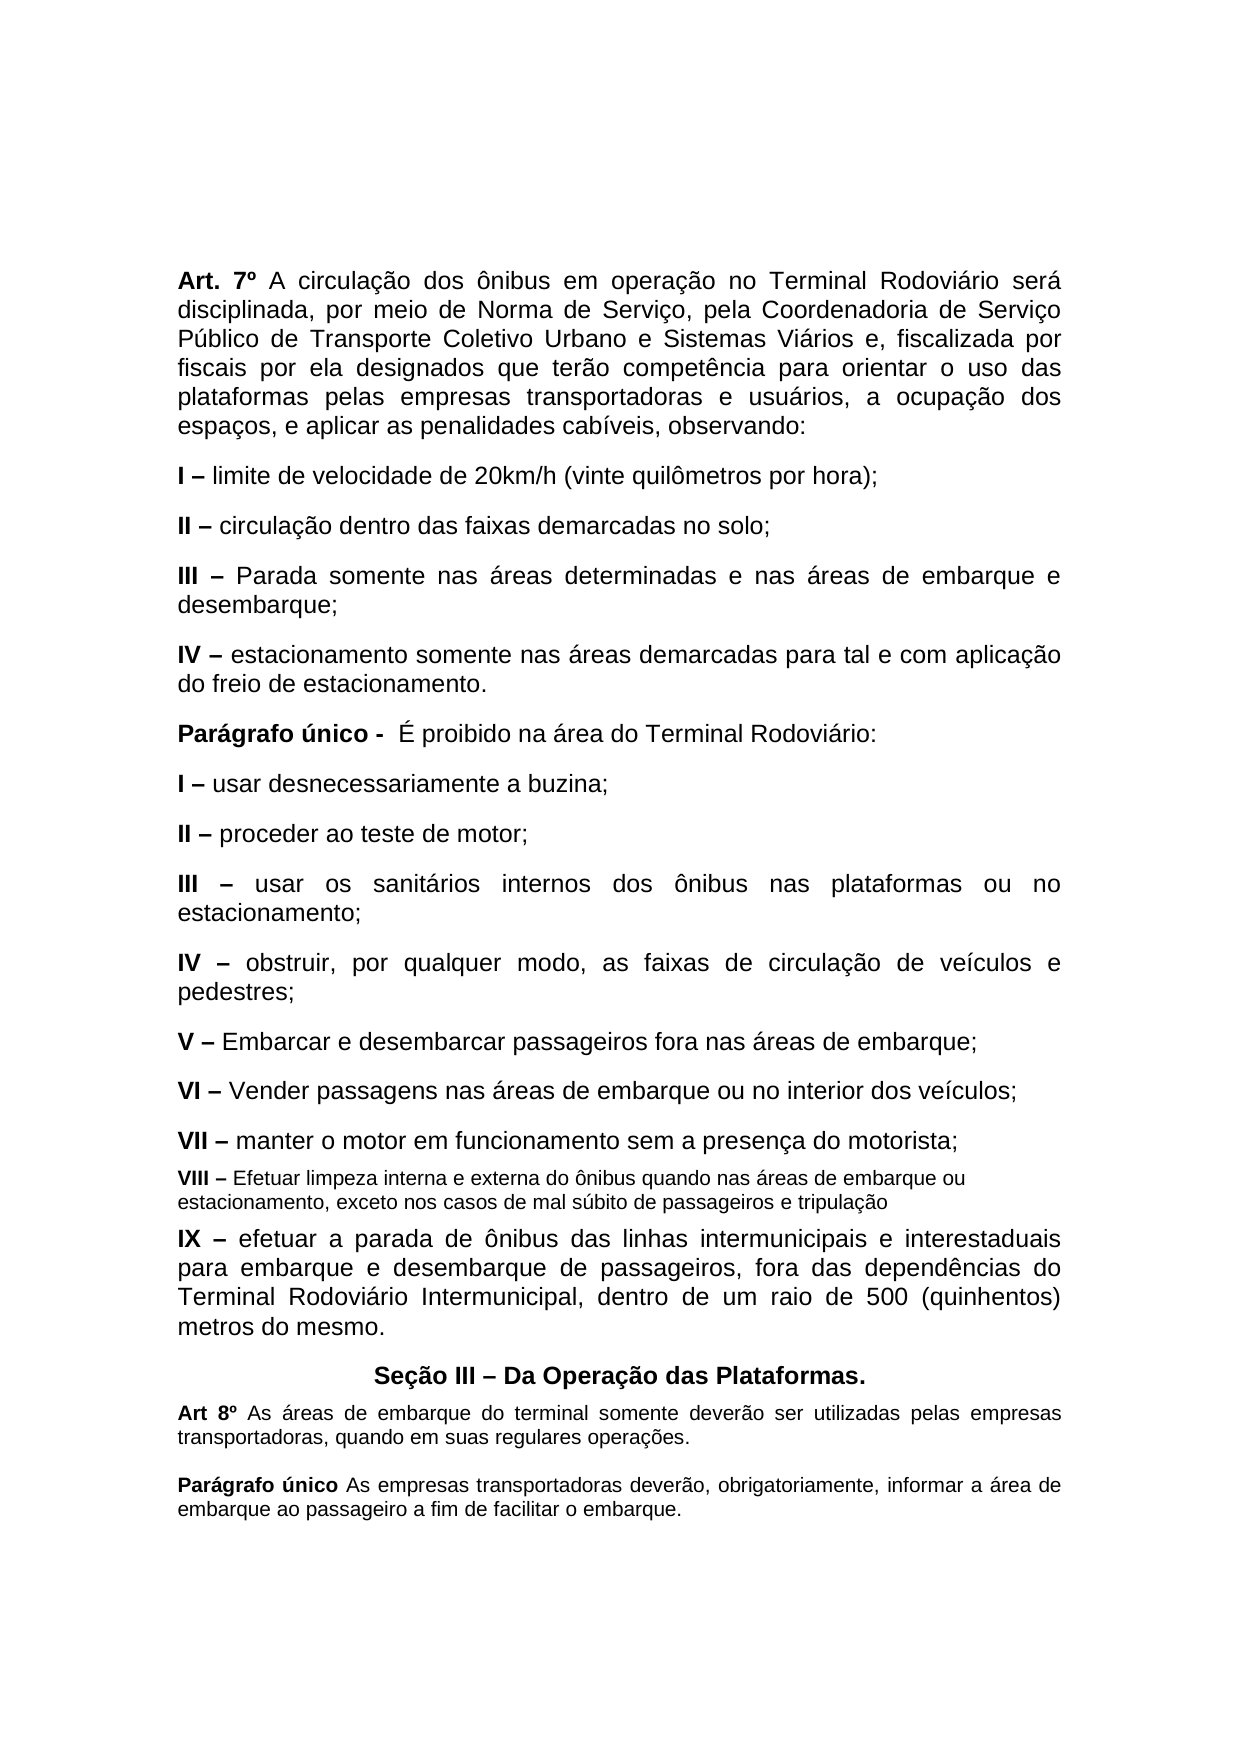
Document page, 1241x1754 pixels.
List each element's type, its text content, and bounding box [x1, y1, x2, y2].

text VI – Vender passagens nas áreas de embarque ou no interior dos veículos; [177, 1076, 1063, 1105]
text Seção III – Da Operação das Plataformas. [177, 1361, 1063, 1390]
text IV – estacionamento somente nas áreas demarcadas para tal e com aplicação do freio de estacionamento. [177, 640, 1063, 698]
text V – Embarcar e desembarcar passageiros fora nas áreas de embarque; [177, 1026, 1063, 1055]
text VIII – Efetuar limpeza interna e externa do ônibus quando nas áreas de embarque ou estacionamento, exceto nos casos de mal súbito de passageiros e tripulação [177, 1166, 1063, 1214]
text III – Parada somente nas áreas determinadas e nas áreas de embarque e desembarque; [177, 561, 1063, 619]
text IV – obstruir, por qualquer modo, as faixas de circulação de veículos e pedestres; [177, 947, 1063, 1006]
text VII – manter o motor em funcionamento sem a presença do motorista; [177, 1126, 1063, 1155]
text Parágrafo único - É proibido na área do Terminal Rodoviário: [177, 719, 1063, 748]
text Art 8º As áreas de embarque do terminal somente deverão ser utilizadas pelas empresas transportadoras, quando em suas regulares operações. [177, 1401, 1063, 1449]
text IX – efetuar a parada de ônibus das linhas intermunicipais e interestaduais para embarque e desembarque de passageiros, fora das dependências do Terminal Rodoviário Intermunicipal, dentro de um raio de 500 (quinhentos) metros do mesmo. [177, 1224, 1063, 1340]
text II – proceder ao teste de motor; [177, 818, 1063, 848]
text III – usar os sanitários internos dos ônibus nas plataformas ou no estacionamento; [177, 868, 1063, 927]
text I – limite de velocidade de 20km/h (vinte quilômetros por hora); [177, 461, 1063, 490]
text II – circulação dentro das faixas demarcadas no solo; [177, 511, 1063, 540]
text Art. 7º A circulação dos ônibus em operação no Terminal Rodoviário será disciplinada, por meio de Norma de Serviço, pela Coordenadoria de Serviço Público de Transporte Coletivo Urbano e Sistemas Viários e, fiscalizada por fiscais por ela designados que terão competência para orientar o uso das plataformas pelas empresas transportadoras e usuários, a ocupação dos espaços, e aplicar as penalidades cabíveis, observando: [177, 266, 1063, 440]
text I – usar desnecessariamente a buzina; [177, 769, 1063, 798]
text Parágrafo único As empresas transportadoras deverão, obrigatoriamente, informar a área de embarque ao passageiro a fim de facilitar o embarque. [177, 1473, 1063, 1521]
